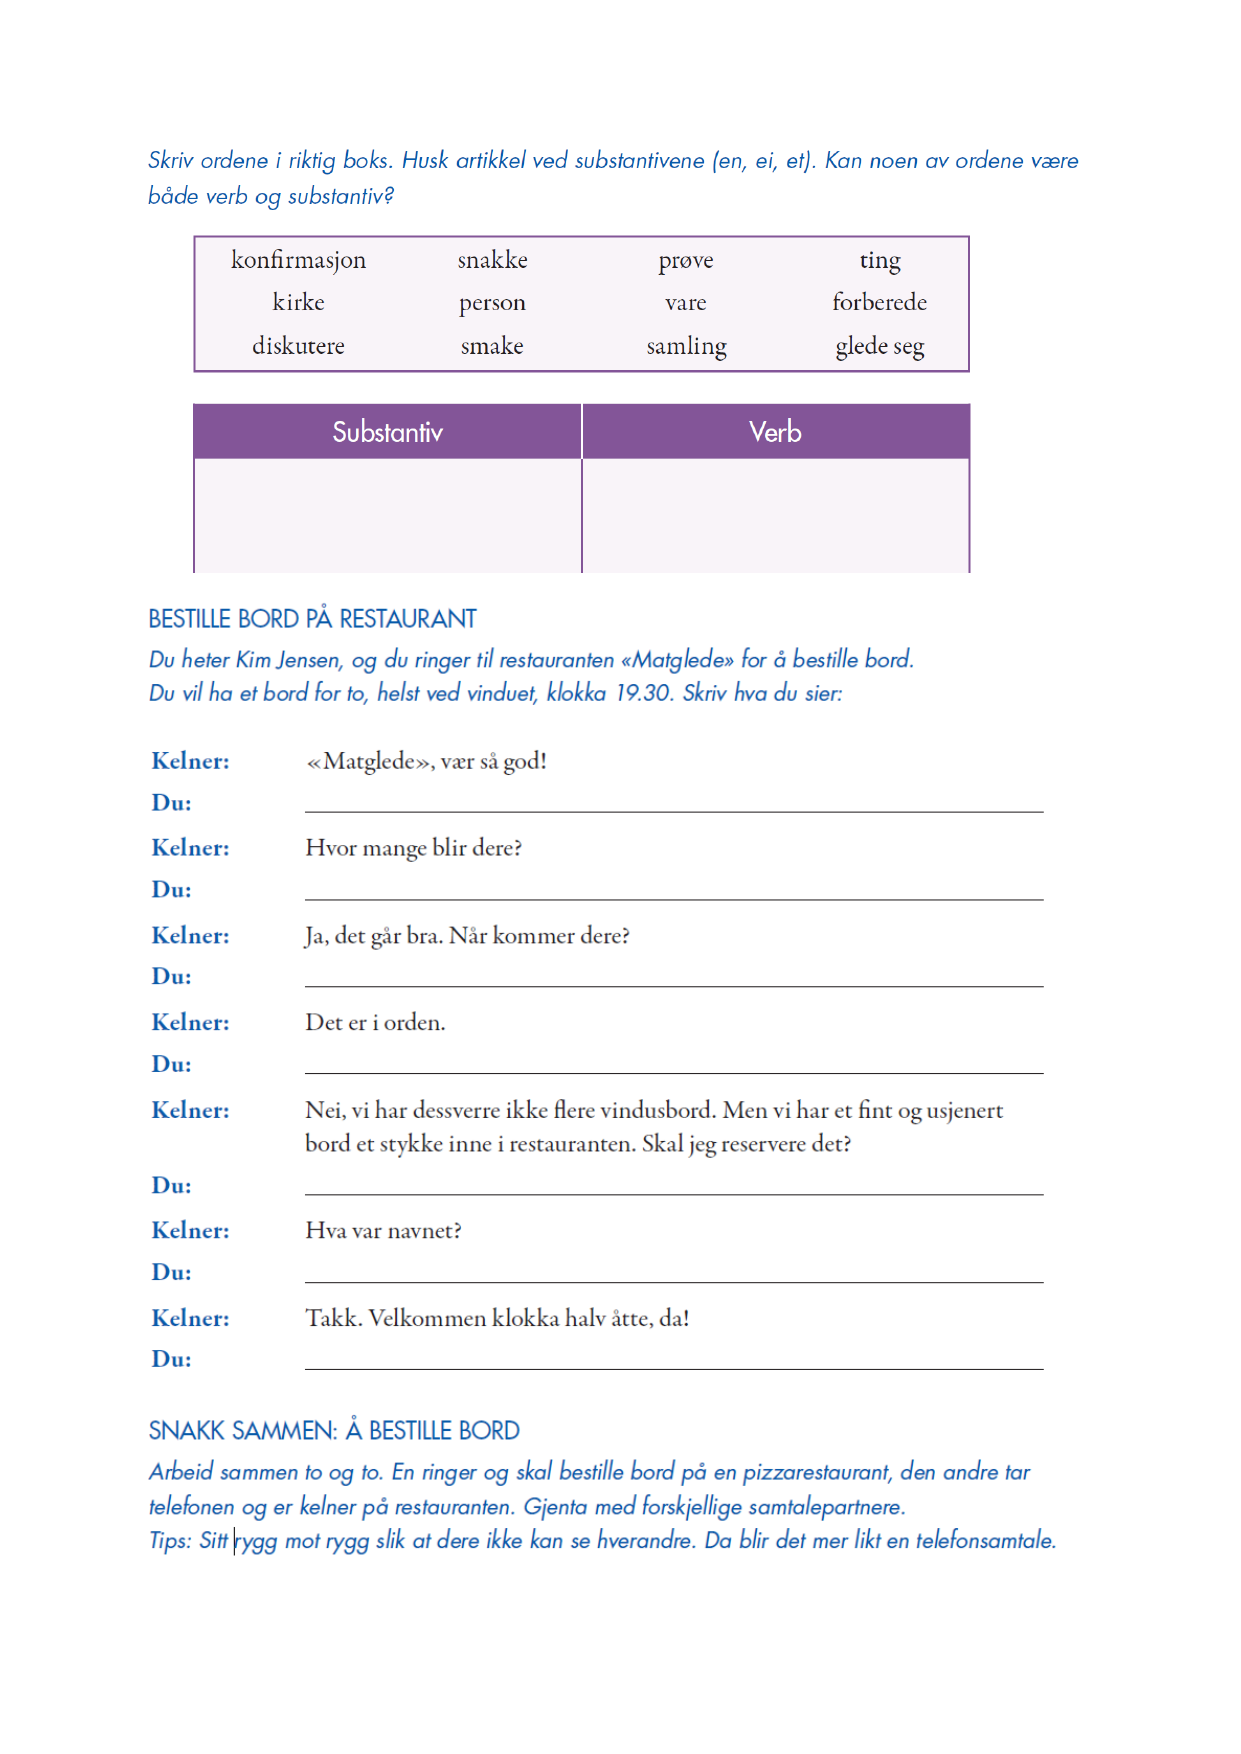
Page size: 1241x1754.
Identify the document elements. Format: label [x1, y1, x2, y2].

picture [147, 1411, 1093, 1565]
picture [147, 591, 1093, 1393]
picture [147, 147, 1093, 573]
